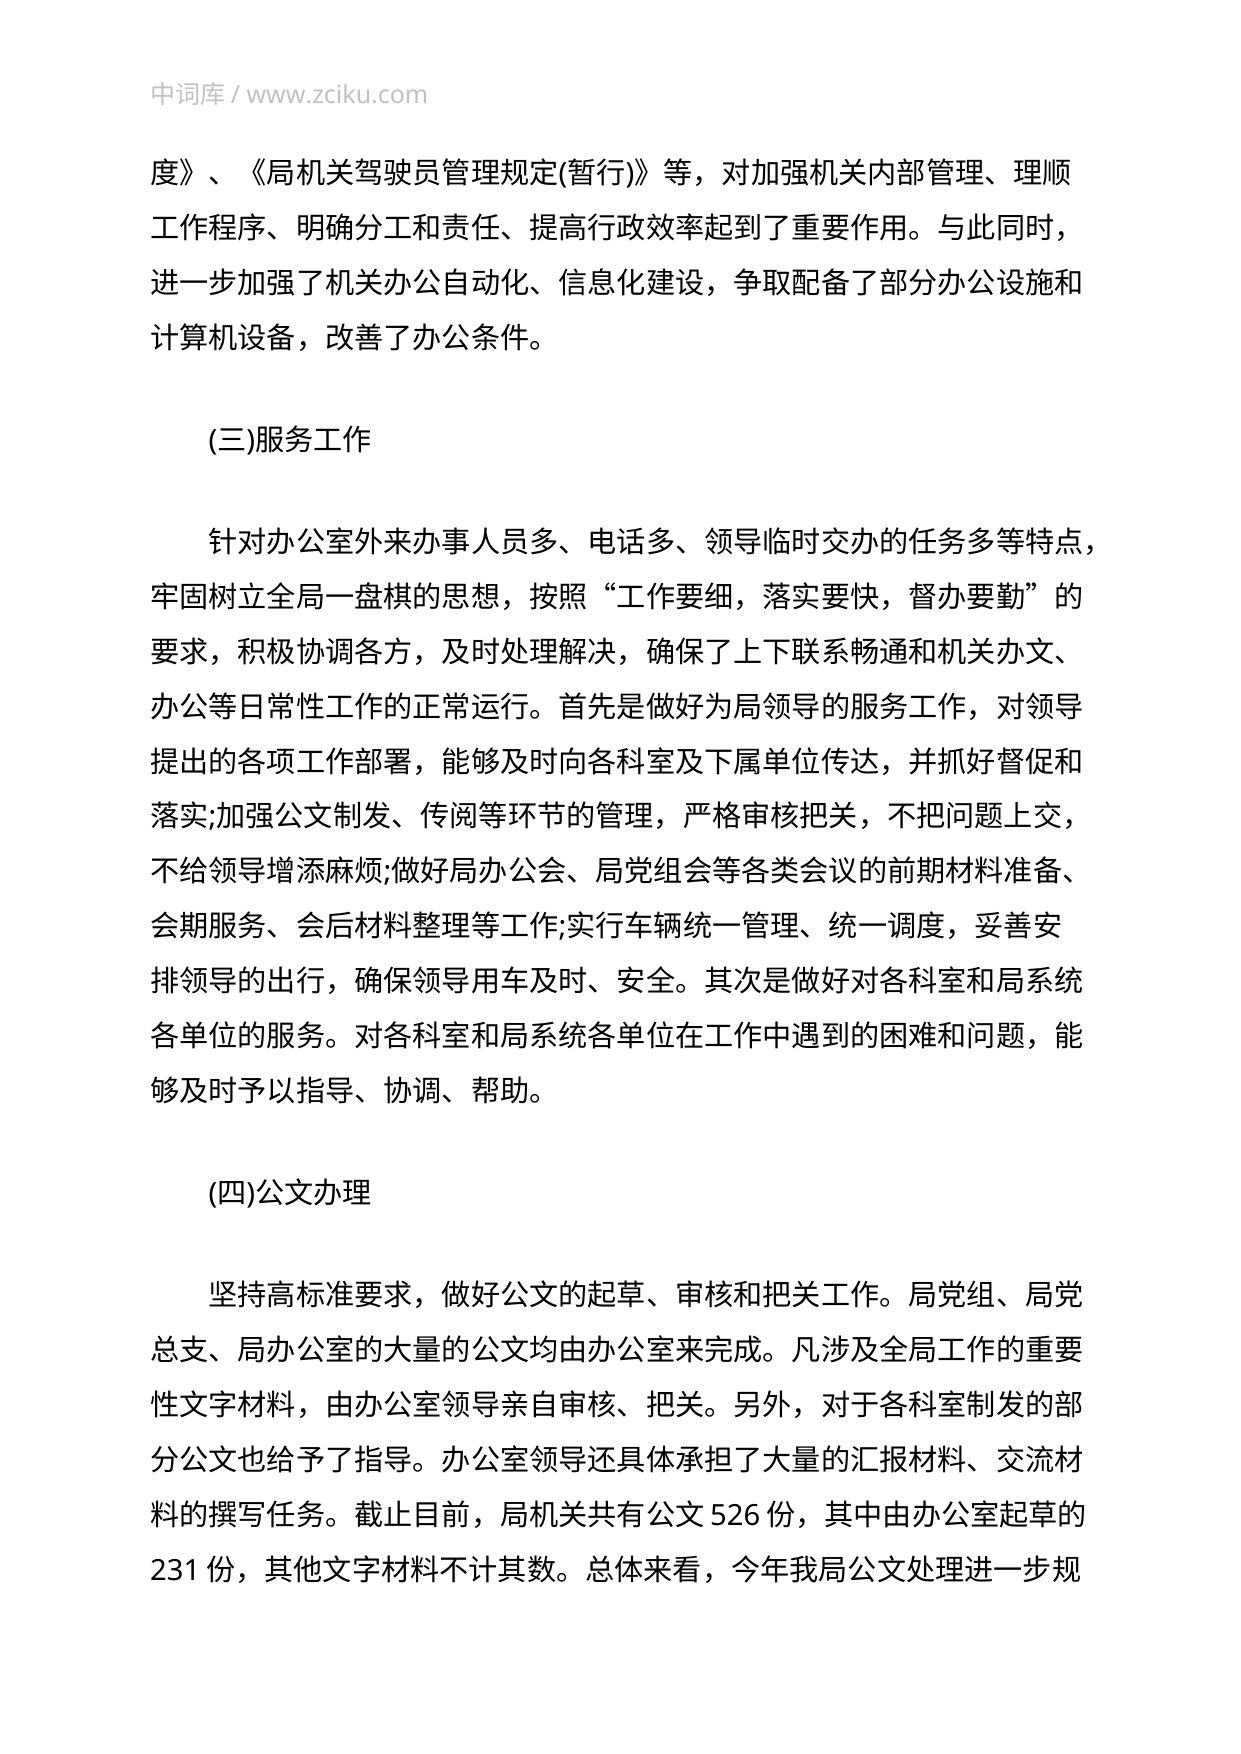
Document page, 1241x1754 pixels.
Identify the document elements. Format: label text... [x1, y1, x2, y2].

text (三)服务工作 [150, 417, 1090, 459]
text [150, 1272, 1090, 1588]
text 针对办公室外来办事人员多、电话多、领导临时交办的任务多等特点，牢固树立全局一盘棋的思想，按照“工作要细，落实要快，督办要勤”的要求，积极协调各方，及时处理解决，确保了上下联系畅通和机关办文、办公等日常性工作的正常运行。首先是做好为局领导的服务工作，对领导提出的各项工作部署，能够及时向各科室及下属单位传达，并抓好督促和落实;加强公文制发、传阅等环节的管理，严格审核把关，不把问题上交，不给领导增添麻烦;做好局办公会、局党组会等各类会议的前期材料准备、会期服务、会后材料整理等工作;实行车辆统一管理、统一调度，妥善安排领导的出行，确保领导用车及时、安全。其次是做好对各科室和局系统各单位的服务。对各科室和局系统各单位在工作中遇到的困难和问题，能够及时予以指导、协调、帮助。 [150, 518, 1090, 1110]
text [150, 150, 1090, 357]
text (四)公文办理 [150, 1169, 1090, 1212]
